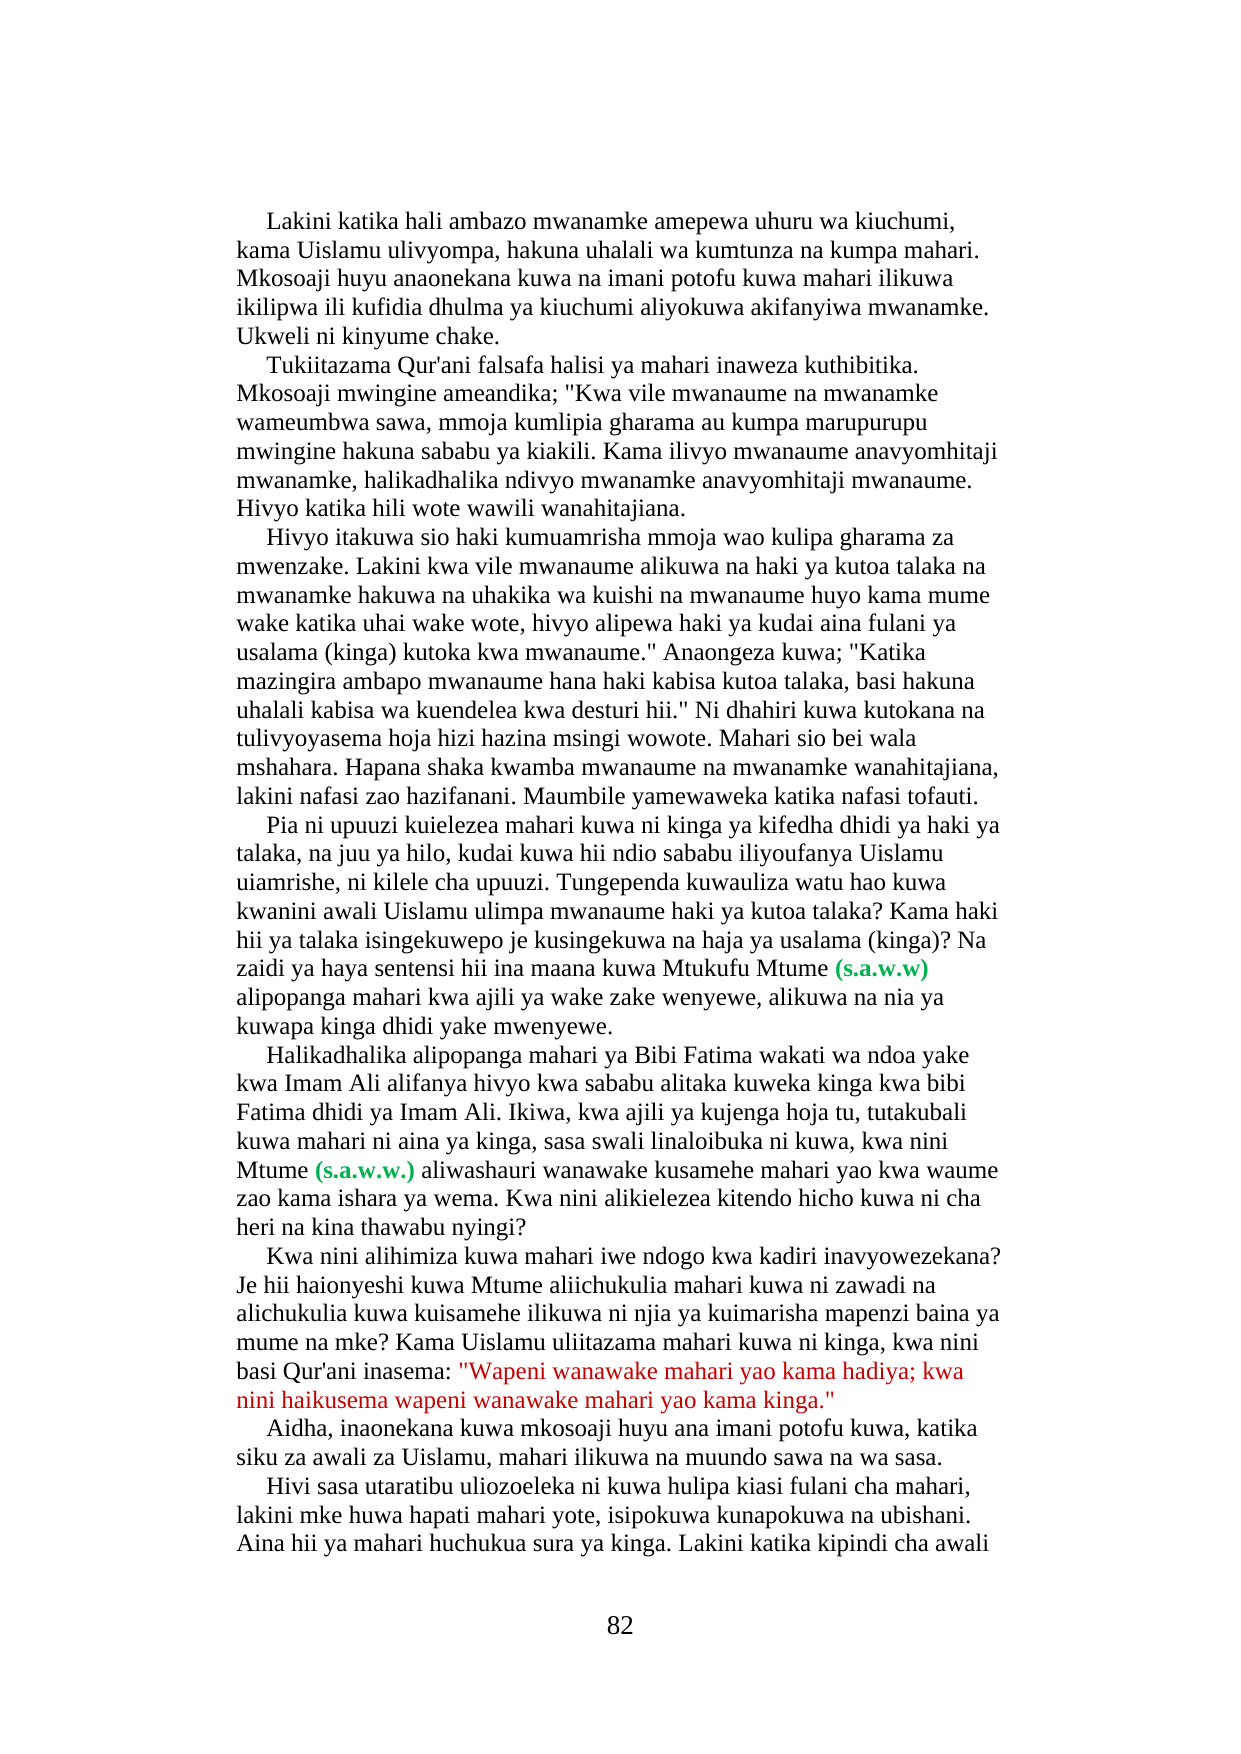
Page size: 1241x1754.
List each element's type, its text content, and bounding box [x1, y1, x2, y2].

text Tukiitazama Qur'ani falsafa halisi ya mahari inaweza kuthibitika. Mkosoaji mwingine ameandika; "Kwa vile mwanaume na mwanamke wameumbwa sawa, mmoja kumlipia gharama au kumpa marupurupu mwingine hakuna sababu ya kiakili. Kama ilivyo mwanaume anavyomhitaji mwanamke, halikadhalika ndivyo mwanamke anavyomhitaji mwanaume. Hivyo katika hili wote wawili wanahitajiana. [236, 350, 1004, 522]
text Aidha, inaonekana kuwa mkosoaji huyu ana imani potofu kuwa, katika siku za awali za Uislamu, mahari ilikuwa na muundo sawa na wa sasa. [236, 1413, 1004, 1471]
text Halikadhalika alipopanga mahari ya Bibi Fatima wakati wa ndoa yake kwa Imam Ali alifanya hivyo kwa sababu alitaka kuweka kinga kwa bibi Fatima dhidi ya Imam Ali. Ikiwa, kwa ajili ya kujenga hoja tu, tutakubali kuwa mahari ni aina ya kinga, sasa swali linaloibuka ni kuwa, kwa nini Mtume (s.a.w.w.) aliwashauri wanawake kusamehe mahari yao kwa waume zao kama ishara ya wema. Kwa nini alikielezea kitendo hicho kuwa ni cha heri na kina thawabu nyingi? [236, 1040, 1004, 1241]
text Pia ni upuuzi kuielezea mahari kuwa ni kinga ya kifedha dhidi ya haki ya talaka, na juu ya hilo, kudai kuwa hii ndio sababu iliyoufanya Uislamu uiamrishe, ni kilele cha upuuzi. Tungependa kuwauliza watu hao kuwa kwanini awali Uislamu ulimpa mwanaume haki ya kutoa talaka? Kama haki hii ya talaka isingekuwepo je kusingekuwa na haja ya usalama (kinga)? Na zaidi ya haya sentensi hii ina maana kuwa Mtukufu Mtume (s.a.w.w) alipopanga mahari kwa ajili ya wake zake wenyewe, alikuwa na nia ya kuwapa kinga dhidi yake mwenyewe. [236, 810, 1004, 1040]
text Lakini katika hali ambazo mwanamke amepewa uhuru wa kiuchumi, kama Uislamu ulivyompa, hakuna uhalali wa kumtunza na kumpa mahari. Mkosoaji huyu anaonekana kuwa na imani potofu kuwa mahari ilikuwa ikilipwa ili kufidia dhulma ya kiuchumi aliyokuwa akifanyiwa mwanamke. Ukweli ni kinyume chake. [236, 206, 1004, 350]
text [236, 1471, 1004, 1557]
text Kwa nini alihimiza kuwa mahari iwe ndogo kwa kadiri inavyowezekana? Je hii haionyeshi kuwa Mtume aliichukulia mahari kuwa ni zawadi na alichukulia kuwa kuisamehe ilikuwa ni njia ya kuimarisha mapenzi baina ya mume na mke? Kama Uislamu uliitazama mahari kuwa ni kinga, kwa nini basi Qur'ani inasema: "Wapeni wanawake mahari yao kama hadiya; kwa nini haikusema wapeni wanawake mahari yao kama kinga." [236, 1241, 1004, 1413]
text Hivyo itakuwa sio haki kumuamrisha mmoja wao kulipa gharama za mwenzake. Lakini kwa vile mwanaume alikuwa na haki ya kutoa talaka na mwanamke hakuwa na uhakika wa kuishi na mwanaume huyo kama mume wake katika uhai wake wote, hivyo alipewa haki ya kudai aina fulani ya usalama (kinga) kutoka kwa mwanaume." Anaongeza kuwa; "Katika mazingira ambapo mwanaume hana haki kabisa kutoa talaka, basi hakuna uhalali kabisa wa kuendelea kwa desturi hii." Ni dhahiri kuwa kutokana na tulivyoyasema hoja hizi hazina msingi wowote. Mahari sio bei wala mshahara. Hapana shaka kwamba mwanaume na mwanamke wanahitajiana, lakini nafasi zao hazifanani. Maumbile yamewaweka katika nafasi tofauti. [236, 522, 1004, 810]
